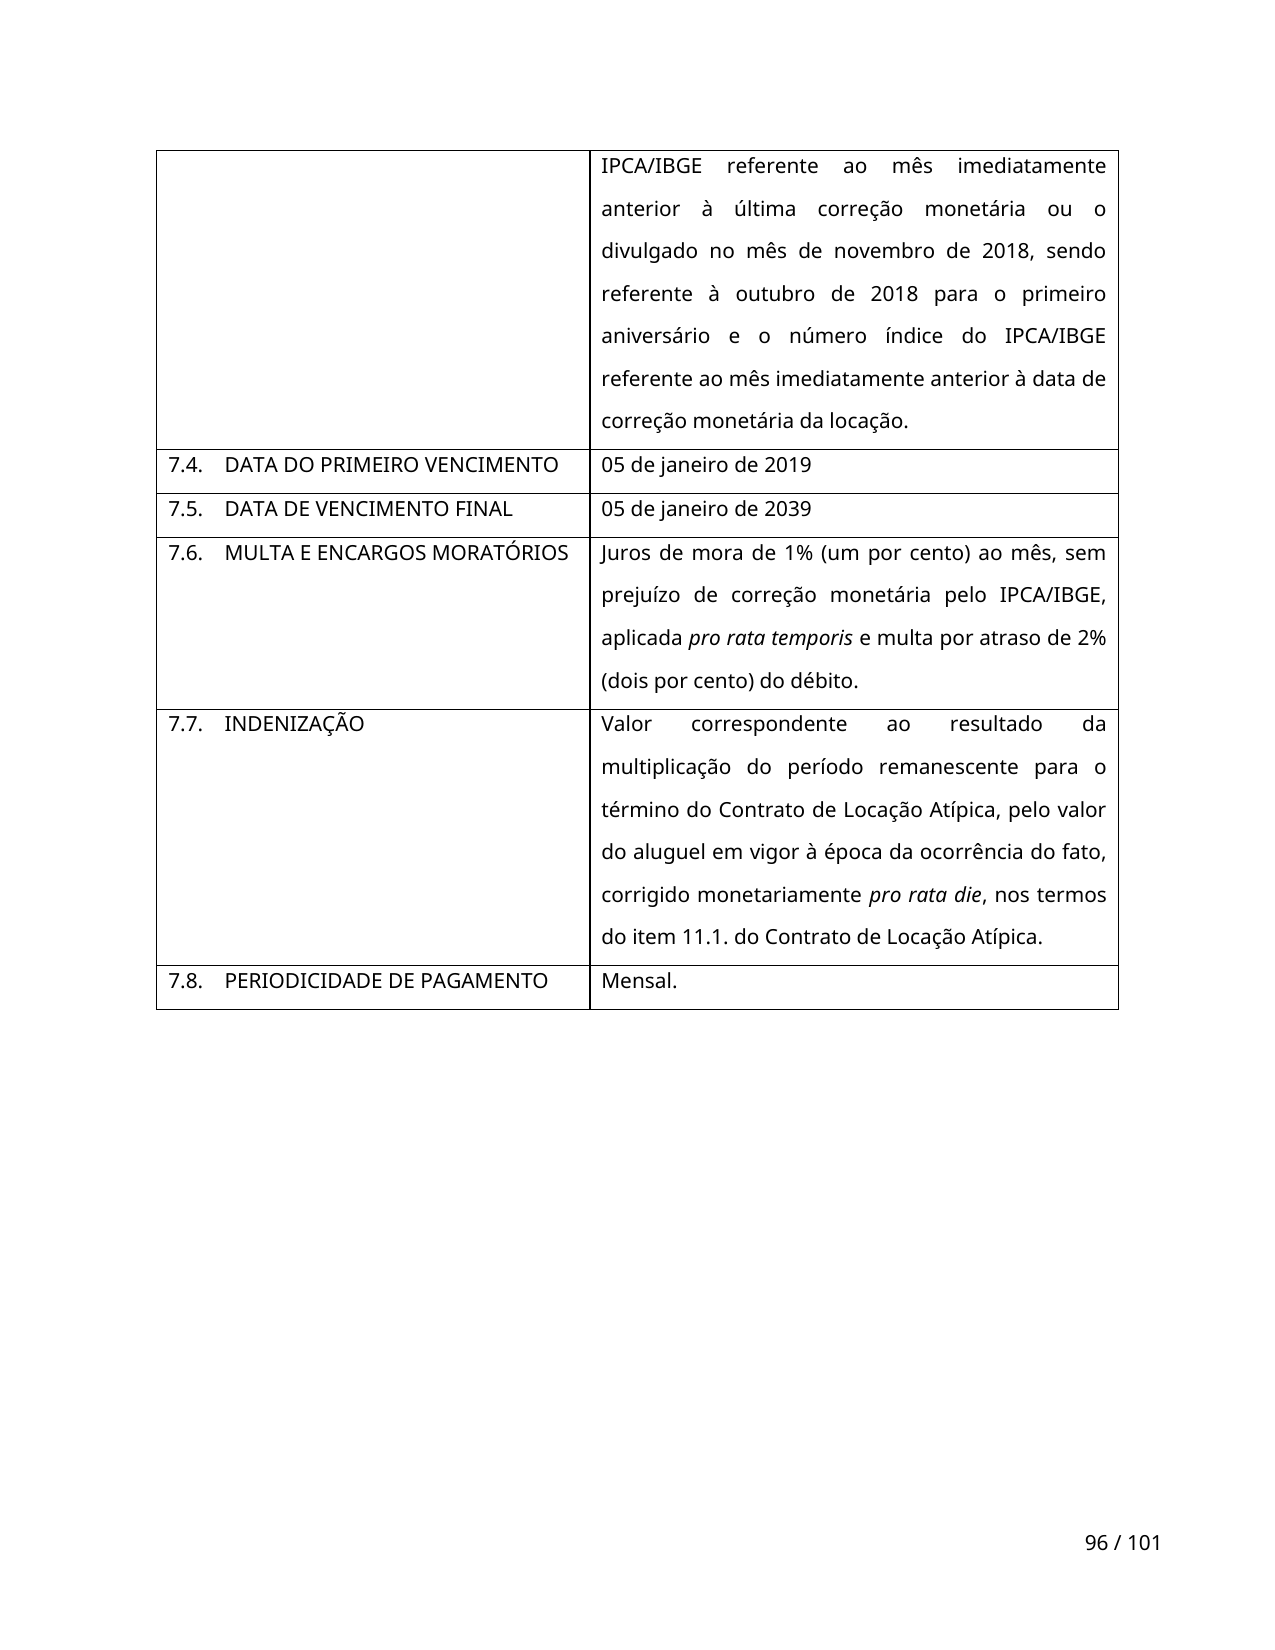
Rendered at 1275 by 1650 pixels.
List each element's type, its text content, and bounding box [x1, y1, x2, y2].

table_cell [591, 151, 1118, 449]
table_cell INDENIZAÇÃO [157, 710, 589, 965]
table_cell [157, 151, 589, 449]
table_cell DATA DO PRIMEIRO VENCIMENTO [157, 450, 589, 493]
table_cell DATA DE VENCIMENTO FINAL [157, 494, 589, 537]
table_cell PERIODICIDADE DE PAGAMENTO [157, 966, 589, 1009]
table_cell Juros de mora de 1% (um por cento) ao mês, sem prejuízo de correção monetária pelo IPCA/IBGE, aplicada pro rata temporis e multa por atraso de 2% (dois por cento) do débito. [591, 538, 1118, 708]
table_cell MULTA E ENCARGOS MORATÓRIOS [157, 538, 589, 708]
table_cell 05 de janeiro de 2039 [591, 494, 1118, 537]
table_cell 05 de janeiro de 2019 [591, 450, 1118, 493]
table_cell Valor correspondente ao resultado da multiplicação do período remanescente para o término do Contrato de Locação Atípica, pelo valor do aluguel em vigor à época da ocorrência do fato, corrigido monetariamente pro rata die, nos termos do item 11.1. do Contrato de Locação Atípica. [591, 710, 1118, 965]
table_cell Mensal. [591, 966, 1118, 1009]
